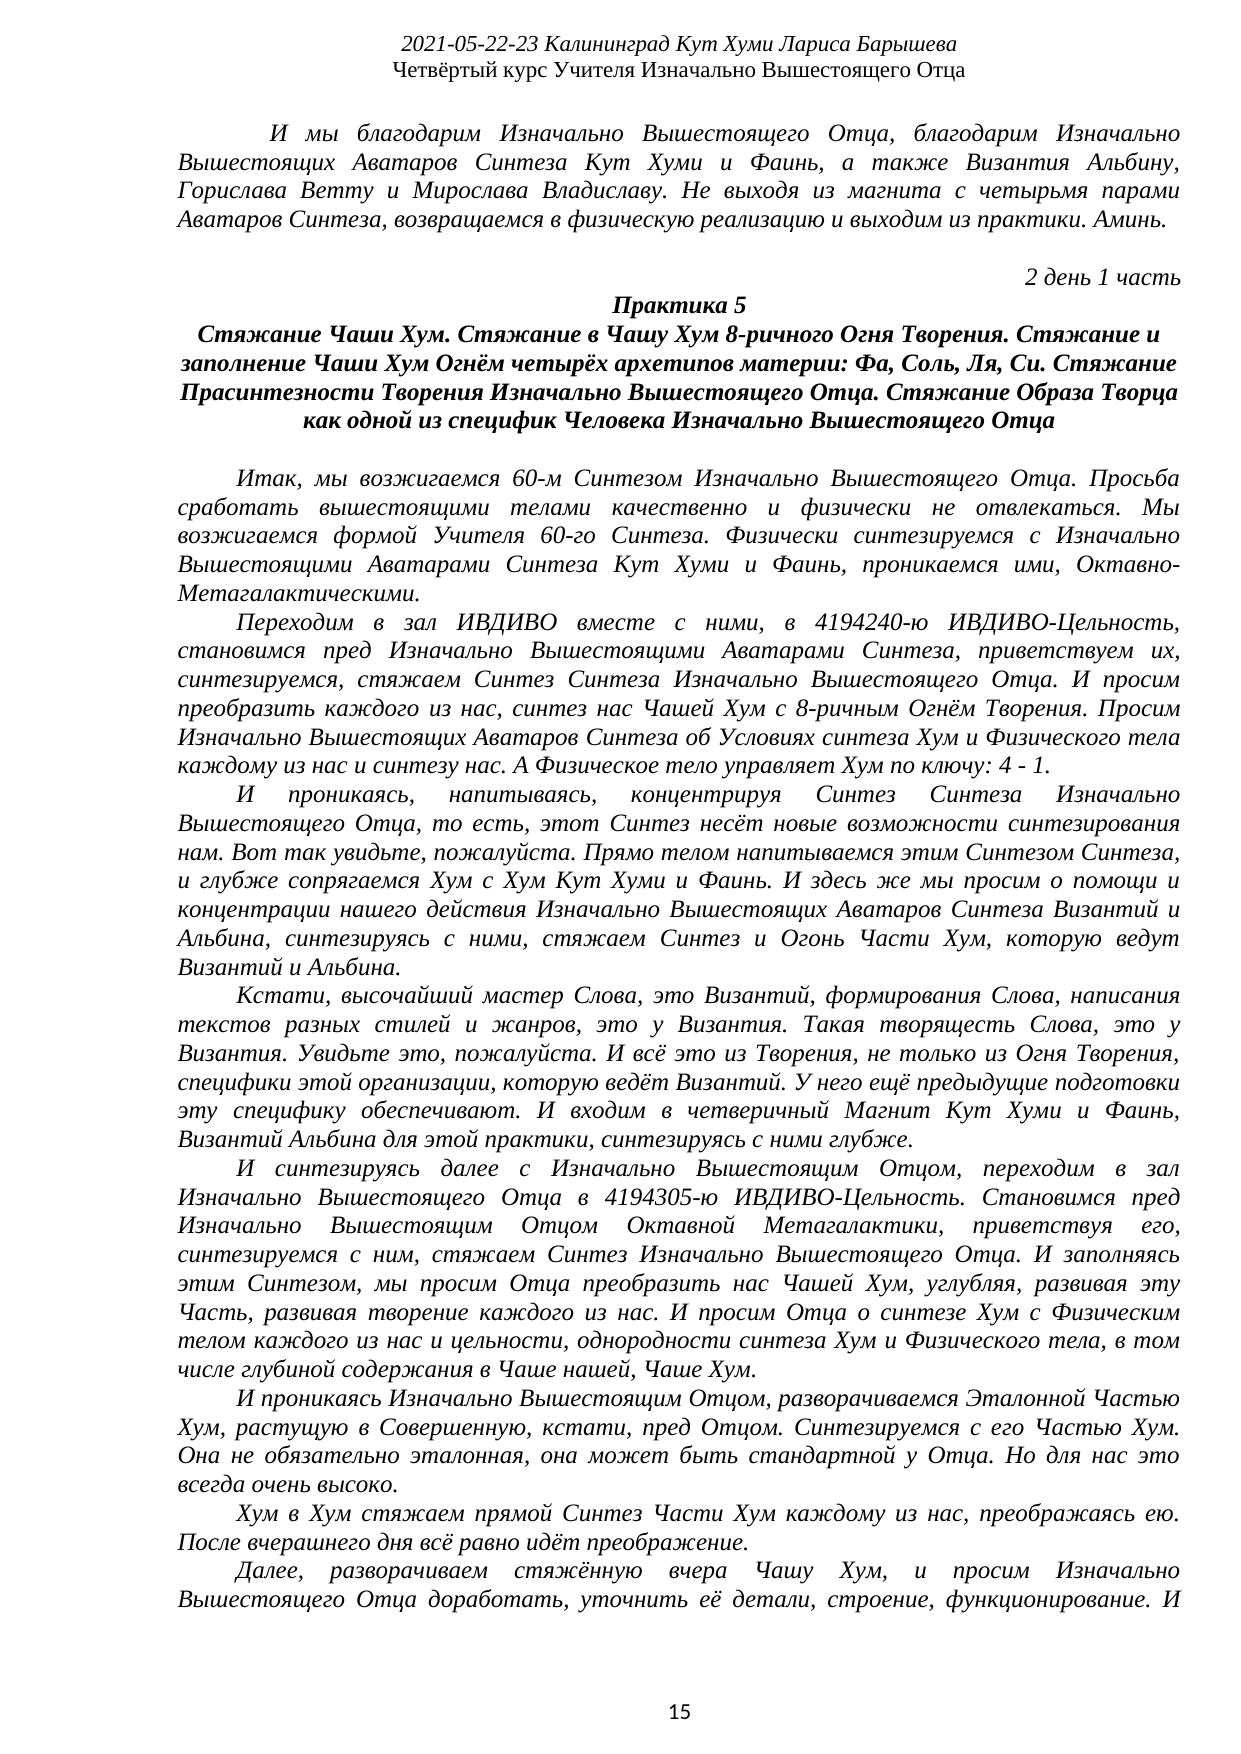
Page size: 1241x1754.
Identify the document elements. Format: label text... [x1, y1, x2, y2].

text Кстати, высочайший мастер Слова, это Византий, формирования Слова, написания текстов разных стилей и жанров, это у Византия. Такая творящесть Слова, это у Византия. Увидьте это, пожалуйста. И всё это из Творения, не только из Огня Творения, специфики этой организации, которую ведёт Византий. У него ещё предыдущие подготовки эту специфику обеспечивают. И входим в четверичный Магнит Кут Хуми и Фаинь, Византий Альбина для этой практики, синтезируясь с ними глубже. [177, 981, 1181, 1153]
text Хум в Хум стяжаем прямой Синтез Части Хум каждому из нас, преображаясь ею. После вчерашнего дня всё равно идёт преображение. [177, 1498, 1181, 1556]
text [177, 1556, 1181, 1613]
text Итак, мы возжигаемся 60-м Синтезом Изначально Вышестоящего Отца. Просьба сработать вышестоящими телами качественно и физически не отвлекаться. Мы возжигаемся формой Учителя 60-го Синтеза. Физически синтезируемся с Изначально Вышестоящими Аватарами Синтеза Кут Хуми и Фаинь, проникаемся ими, Октавно-Метагалактическими. [177, 463, 1181, 607]
text И мы благодарим Изначально Вышестоящего Отца, благодарим Изначально Вышестоящих Аватаров Синтеза Кут Хуми и Фаинь, а также Византия Альбину, Горислава Ветту и Мирослава Владиславу. Не выходя из магнита с четырьмя парами Аватаров Синтеза, возвращаемся в физическую реализацию и выходим из практики. Аминь. [177, 118, 1181, 233]
text И синтезируясь далее с Изначально Вышестоящим Отцом, переходим в зал Изначально Вышестоящего Отца в 4194305-ю ИВДИВО-Цельность. Становимся пред Изначально Вышестоящим Отцом Октавной Метагалактики, приветствуя его, синтезируемся с ним, стяжаем Синтез Изначально Вышестоящего Отца. И заполняясь этим Синтезом, мы просим Отца преобразить нас Чашей Хум, углубляя, развивая эту Часть, развивая творение каждого из нас. И просим Отца о синтезе Хум с Физическим телом каждого из нас и цельности, однородности синтеза Хум и Физического тела, в том числе глубиной содержания в Чаше нашей, Чаше Хум. [177, 1153, 1181, 1383]
subtitle Практика 5 [177, 291, 1181, 319]
text 2 день 1 часть [177, 262, 1181, 291]
text Переходим в зал ИВДИВО вместе с ними, в 4194240-ю ИВДИВО-Цельность, становимся пред Изначально Вышестоящими Аватарами Синтеза, приветствуем их, синтезируемся, стяжаем Синтез Синтеза Изначально Вышестоящего Отца. И просим преобразить каждого из нас, синтез нас Чашей Хум с 8-ричным Огнём Творения. Просим Изначально Вышестоящих Аватаров Синтеза об Условиях синтеза Хум и Физического тела каждому из нас и синтезу нас. А Физическое тело управляет Хум по ключу: 4 - 1. [177, 607, 1181, 779]
text И проникаясь, напитываясь, концентрируя Синтез Синтеза Изначально Вышестоящего Отца, то есть, этот Синтез несёт новые возможности синтезирования нам. Вот так увидьте, пожалуйста. Прямо телом напитываемся этим Синтезом Синтеза, и глубже сопрягаемся Хум с Хум Кут Хуми и Фаинь. И здесь же мы просим о помощи и концентрации нашего действия Изначально Вышестоящих Аватаров Синтеза Византий и Альбина, синтезируясь с ними, стяжаем Синтез и Огонь Части Хум, которую ведут Византий и Альбина. [177, 779, 1181, 981]
subtitle Стяжание Чаши Хум. Стяжание в Чашу Хум 8-ричного Огня Творения. Стяжание и заполнение Чаши Хум Огнём четырёх архетипов материи: Фа, Соль, Ля, Си. Стяжание Прасинтезности Творения Изначально Вышестоящего Отца. Стяжание Образа Творца как одной из специфик Человека Изначально Вышестоящего Отца [177, 319, 1181, 434]
text И проникаясь Изначально Вышестоящим Отцом, разворачиваемся Эталонной Частью Хум, растущую в Совершенную, кстати, пред Отцом. Синтезируемся с его Частью Хум. Она не обязательно эталонная, она может быть стандартной у Отца. Но для нас это всегда очень высоко. [177, 1383, 1181, 1498]
